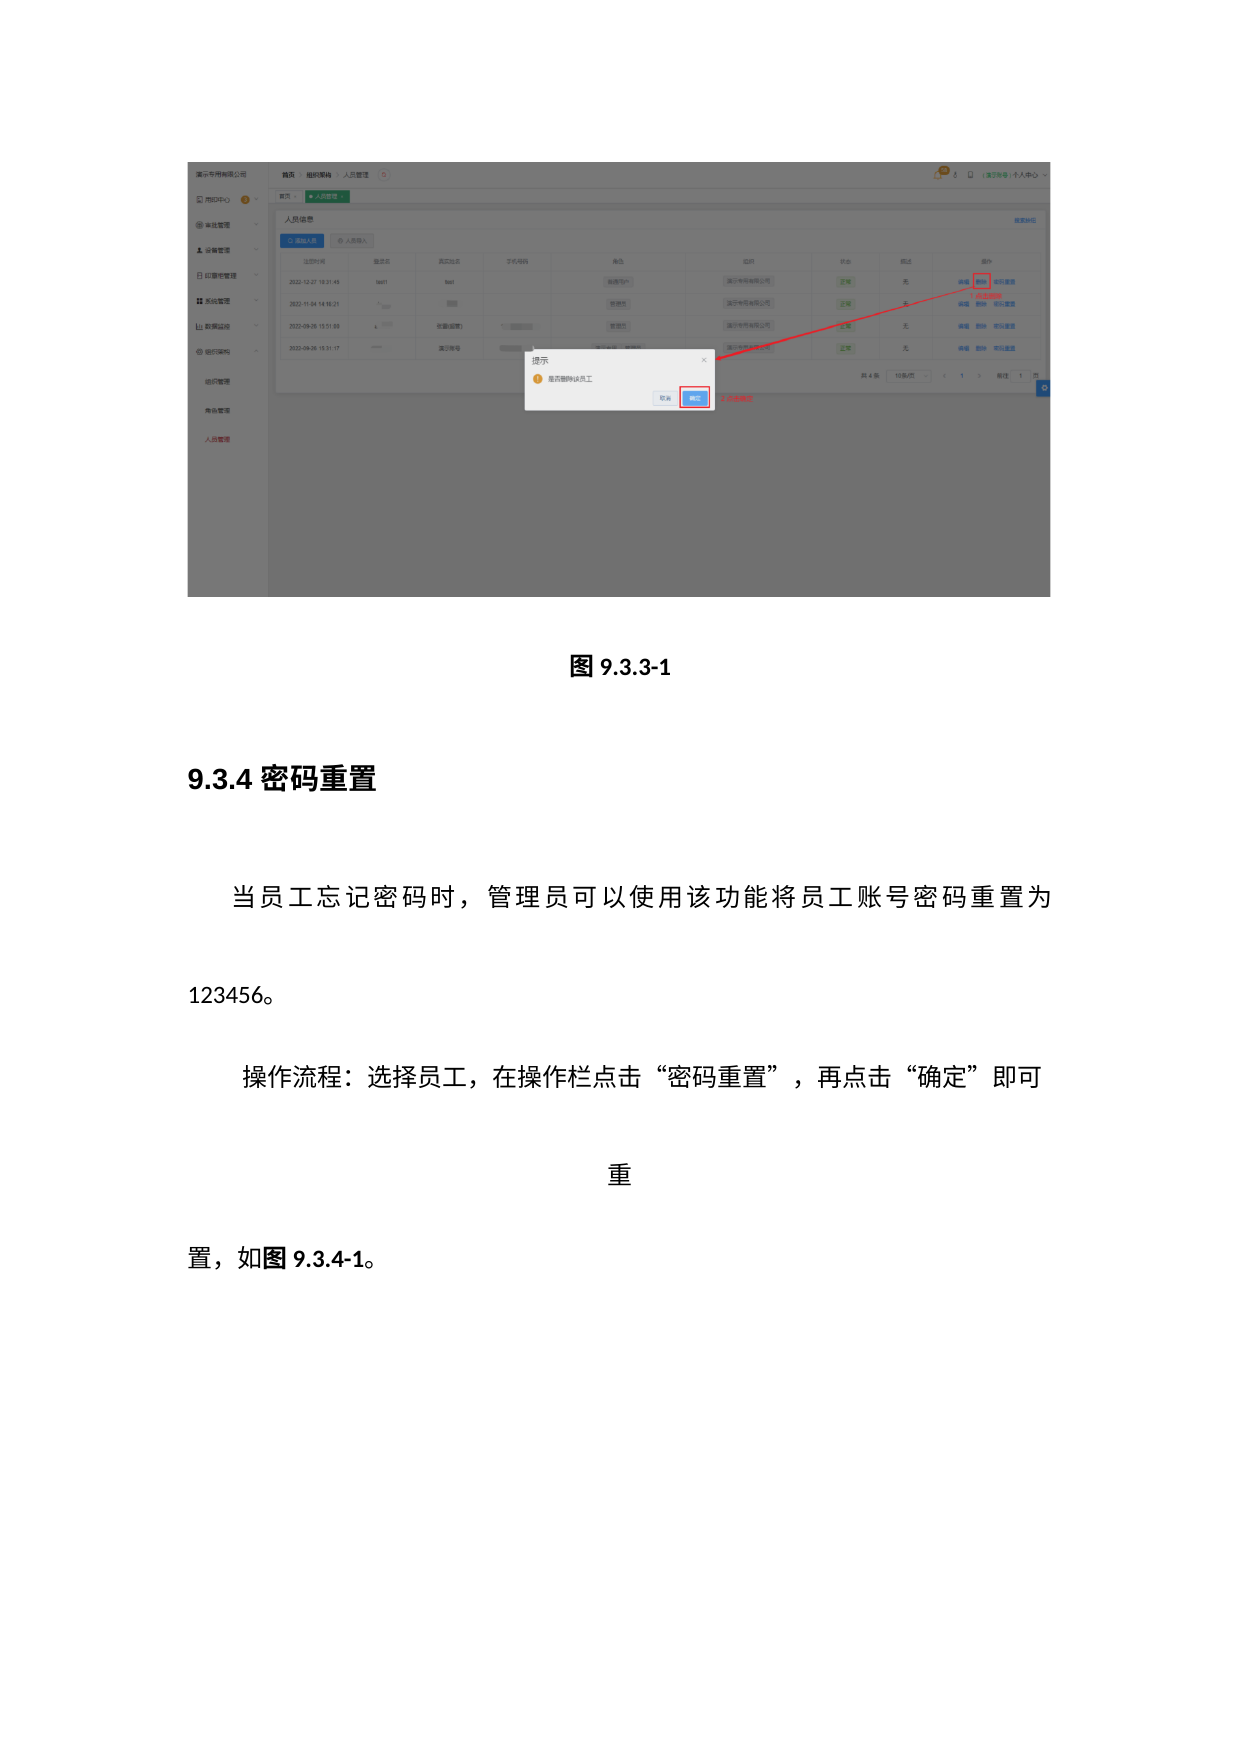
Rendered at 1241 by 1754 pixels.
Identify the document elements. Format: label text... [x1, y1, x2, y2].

text 当员工忘记密码时，管理员可以使用该功能将员工账号密码重置为123456。 [187, 863, 1053, 1025]
picture [187, 162, 1051, 597]
text 置，如图9.3.4-1。 [187, 1224, 1053, 1289]
text 操作流程：选择员工，在操作栏点击“密码重置”，再点击“确定”即可重 [187, 1043, 1053, 1206]
subtitle 9.3.4 密码重置 [187, 744, 1053, 809]
text 图9.3.3-1 [187, 632, 1053, 697]
